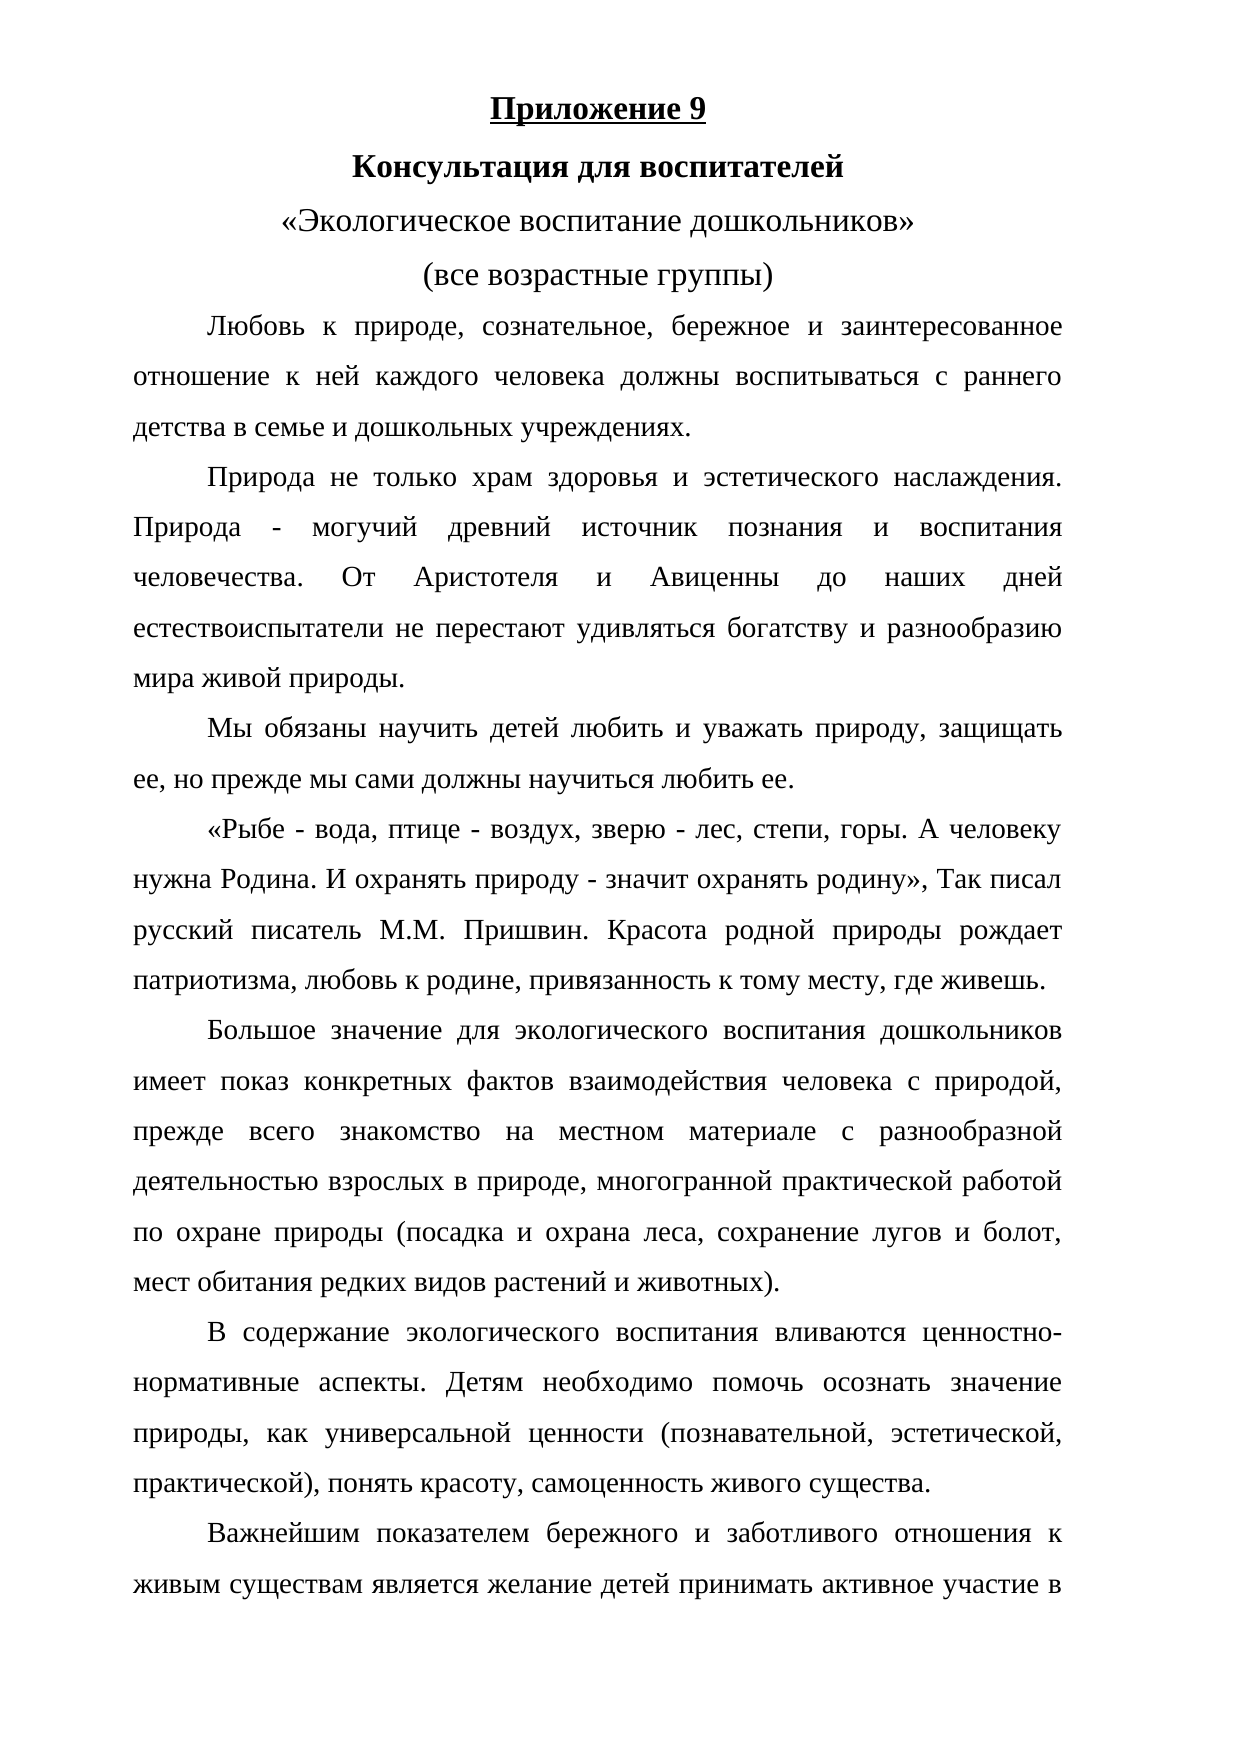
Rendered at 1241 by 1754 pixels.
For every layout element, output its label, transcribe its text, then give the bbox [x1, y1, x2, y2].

text Мы обязаны научить детей любить и уважать природу, защищать ее, но прежде мы сами должны научиться любить ее. [133, 711, 1063, 794]
text «Рыбе - вода, птице - воздух, зверю - лес, степи, горы. А человеку нужна Родина. И охранять природу - значит охранять родину», Так писал русский писатель М.М. Пришвин. Красота родной природы рождает патриотизма, любовь к родине, привязанность к тому месту, где живешь. [133, 811, 1063, 996]
text Приложение 9 [133, 89, 1063, 127]
text «Экологическое воспитание дошкольников» [133, 200, 1063, 238]
text Природа не только храм здоровья и эстетического наслаждения. Природа - могучий древний источник познания и воспитания человечества. От Аристотеля и Авиценны до наших дней естествоиспытатели не перестают удивляться богатству и разнообразию мира живой природы. [133, 459, 1063, 694]
text Консультация для воспитателей [133, 146, 1063, 184]
text Большое значение для экологического воспитания дошкольников имеет показ конкретных фактов взаимодействия человека с природой, прежде всего знакомство на местном материале с разнообразной деятельностью взрослых в природе, многогранной практической работой по охране природы (посадка и охрана леса, сохранение лугов и болот, мест обитания редких видов растений и животных). [133, 1012, 1063, 1297]
text В содержание экологического воспитания вливаются ценностно- нормативные аспекты. Детям необходимо помочь осознать значение природы, как универсальной ценности (познавательной, эстетической, практической), понять красоту, самоценность живого существа. [133, 1314, 1063, 1499]
text (все возрастные группы) [133, 254, 1063, 292]
text Любовь к природе, сознательное, бережное и заинтересованное отношение к ней каждого человека должны воспитываться с раннего детства в семье и дошкольных учреждениях. [133, 308, 1063, 442]
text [133, 1516, 1063, 1599]
